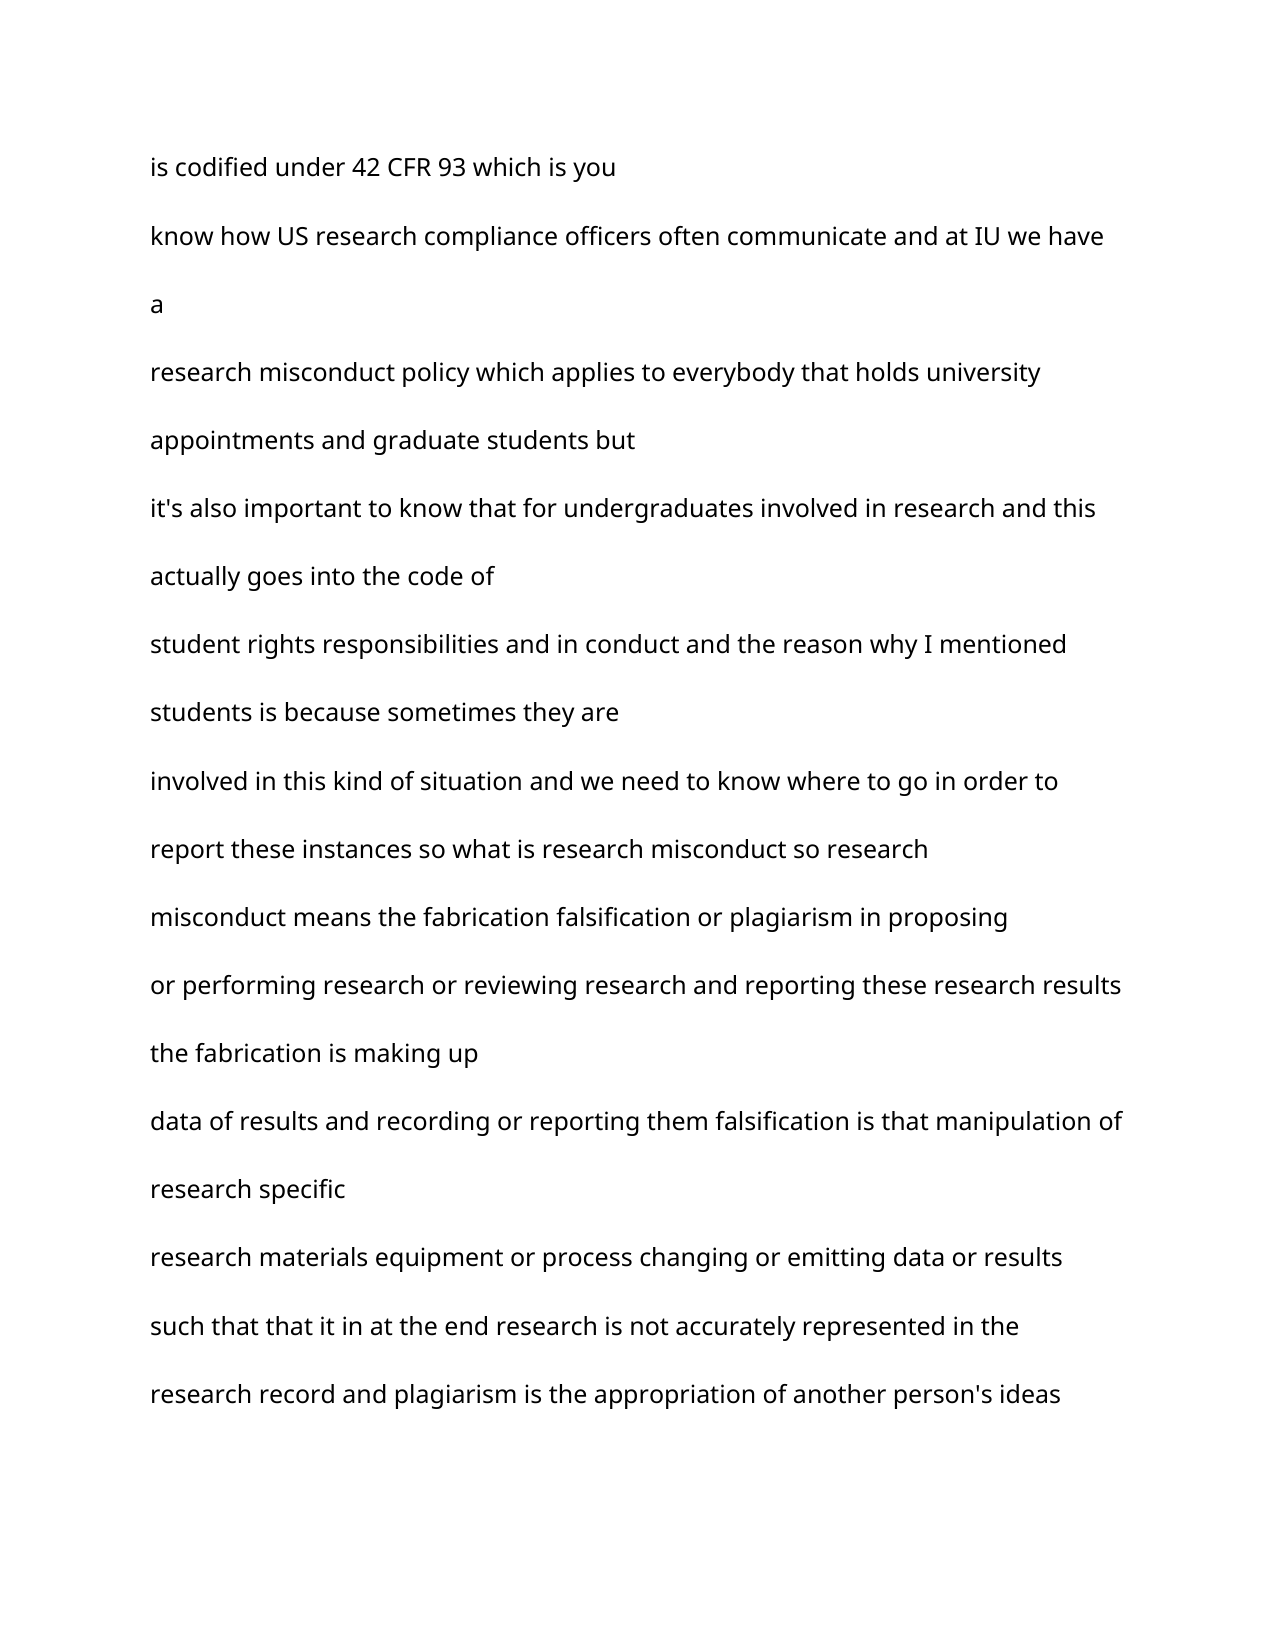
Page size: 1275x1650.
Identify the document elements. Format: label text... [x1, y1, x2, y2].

text research materials equipment or process changing or emitting data or results [150, 1240, 1125, 1274]
text know how US research compliance officers often communicate and at IU we have a [150, 218, 1125, 320]
text such that that it in at the end research is not accurately represented in the [150, 1308, 1125, 1342]
text data of results and recording or reporting them falsification is that manipulation of research specific [150, 1104, 1125, 1206]
text research record and plagiarism is the appropriation of another person's ideas [150, 1376, 1125, 1410]
text report these instances so what is research misconduct so research [150, 831, 1125, 865]
text or performing research or reviewing research and reporting these research results the fabrication is making up [150, 967, 1125, 1070]
text research misconduct policy which applies to everybody that holds university appointments and graduate students but [150, 354, 1125, 457]
text involved in this kind of situation and we need to know where to go in order to [150, 763, 1125, 797]
text is codified under 42 CFR 93 which is you [150, 150, 1125, 184]
text it's also important to know that for undergraduates involved in research and this actually goes into the code of [150, 491, 1125, 593]
text student rights responsibilities and in conduct and the reason why I mentioned students is because sometimes they are [150, 627, 1125, 729]
text misconduct means the fabrication falsification or plagiarism in proposing [150, 899, 1125, 933]
